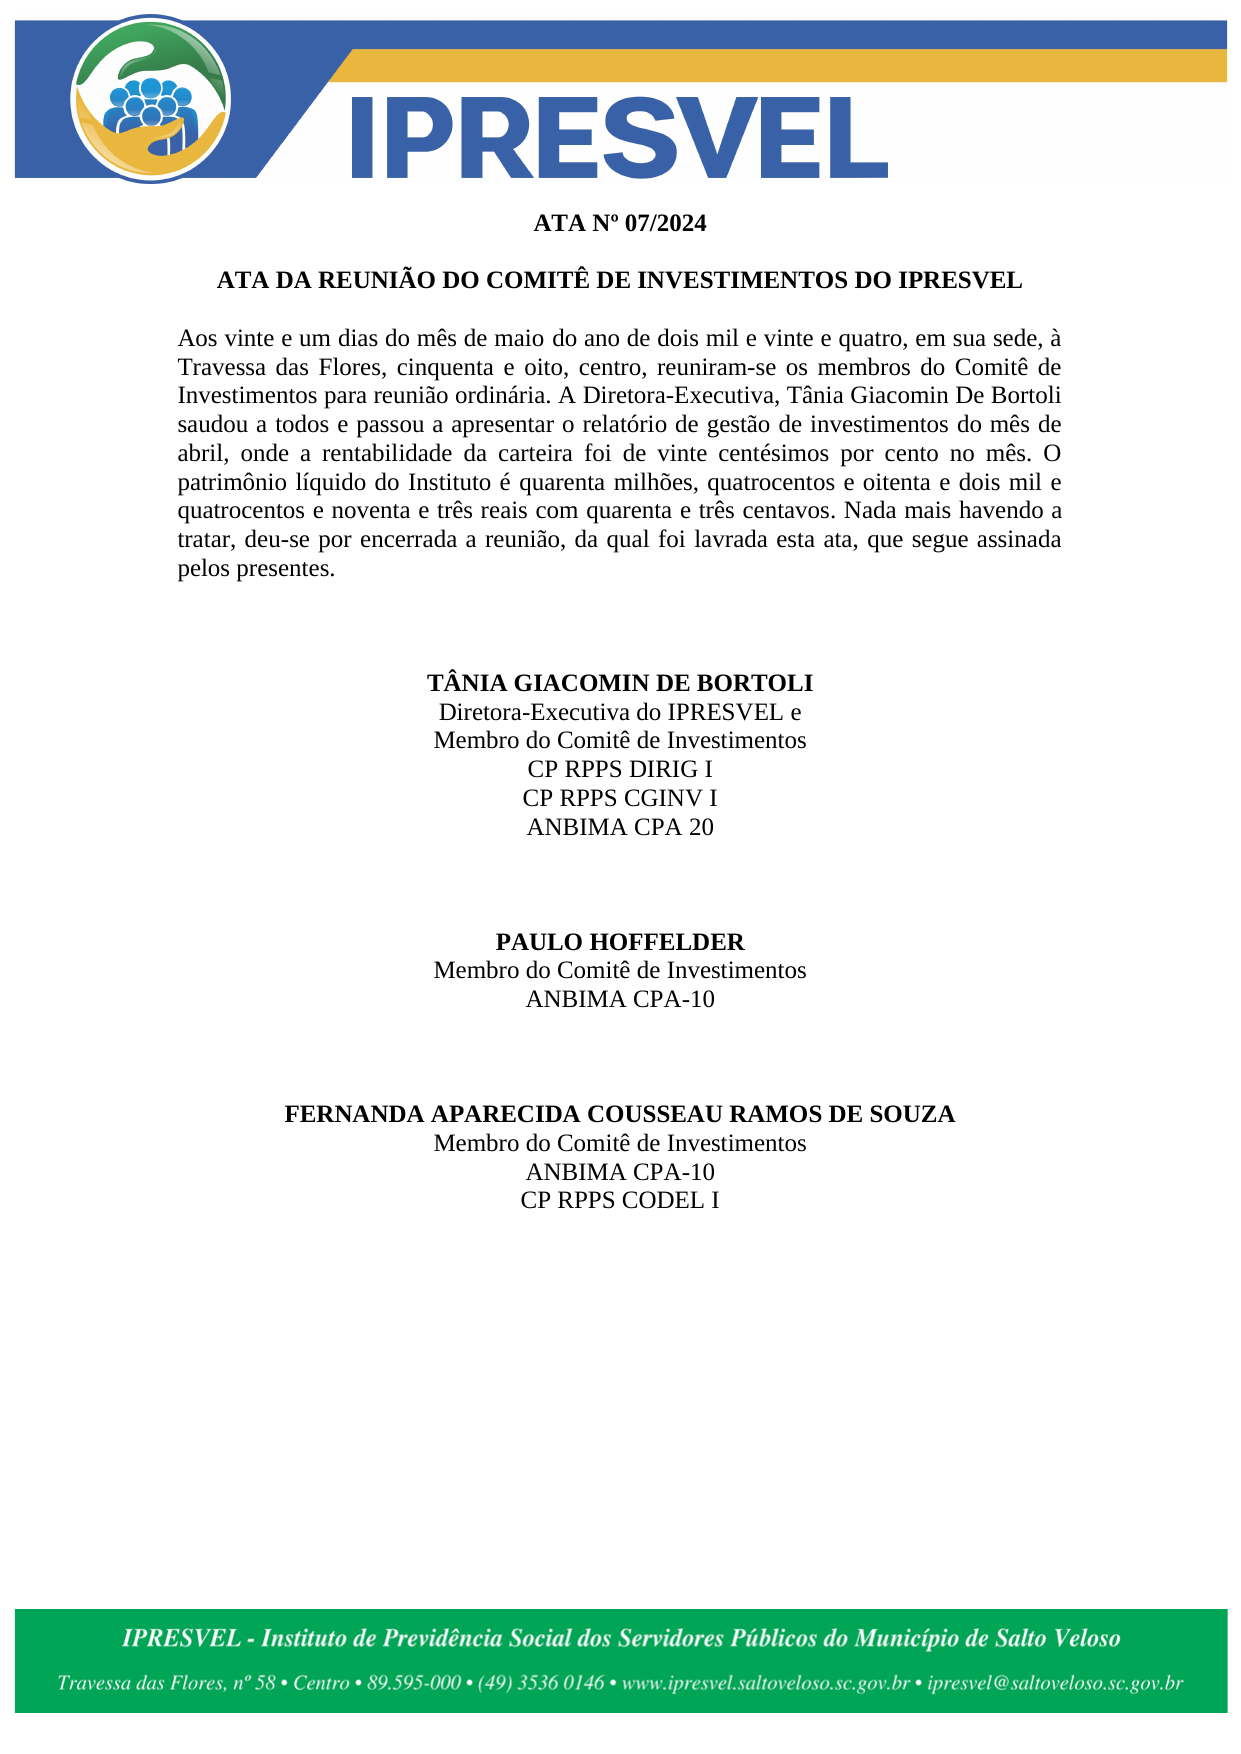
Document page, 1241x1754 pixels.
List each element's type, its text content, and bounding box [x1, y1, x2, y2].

text ATA Nº 07/2024 [177, 208, 1063, 237]
text Aos vinte e um dias do mês de maio do ano de dois mil e vinte e quatro, em sua sede, à Travessa das Flores, cinquenta e oito, centro, reuniram-se os membros do Comitê de Investimentos para reunião ordinária. A Diretora-Executiva, Tânia Giacomin De Bortoli saudou a todos e passou a apresentar o relatório de gestão de investimentos do mês de abril, onde a rentabilidade da carteira foi de vinte centésimos por cento no mês. O patrimônio líquido do Instituto é quarenta milhões, quatrocentos e oitenta e dois mil e quatrocentos e noventa e três reais com quarenta e três centavos. Nada mais havendo a tratar, deu-se por encerrada a reunião, da qual foi lavrada esta ata, que segue assinada pelos presentes. [177, 323, 1063, 582]
text Membro do Comitê de Investimentos [177, 956, 1063, 984]
text PAULO HOFFELDER [177, 927, 1063, 956]
text TÂNIA GIACOMIN DE BORTOLI [177, 668, 1063, 697]
text FERNANDA APARECIDA COUSSEAU RAMOS DE SOUZA [177, 1099, 1063, 1128]
text CP RPPS DIRIG I [177, 754, 1063, 783]
text CP RPPS CODEL I [177, 1186, 1063, 1214]
text Membro do Comitê de Investimentos [177, 1128, 1063, 1157]
text CP RPPS CGINV I [177, 783, 1063, 812]
text Diretora-Executiva do IPRESVEL e [177, 697, 1063, 726]
picture [14, 1609, 1228, 1713]
text ANBIMA CPA-10 [177, 1157, 1063, 1186]
text Membro do Comitê de Investimentos [177, 726, 1063, 754]
text ANBIMA CPA-10 [177, 984, 1063, 1013]
picture [14, 14, 1228, 184]
text ATA DA REUNIÃO DO COMITÊ DE INVESTIMENTOS DO IPRESVEL [177, 266, 1063, 294]
text ANBIMA CPA 20 [177, 812, 1063, 841]
